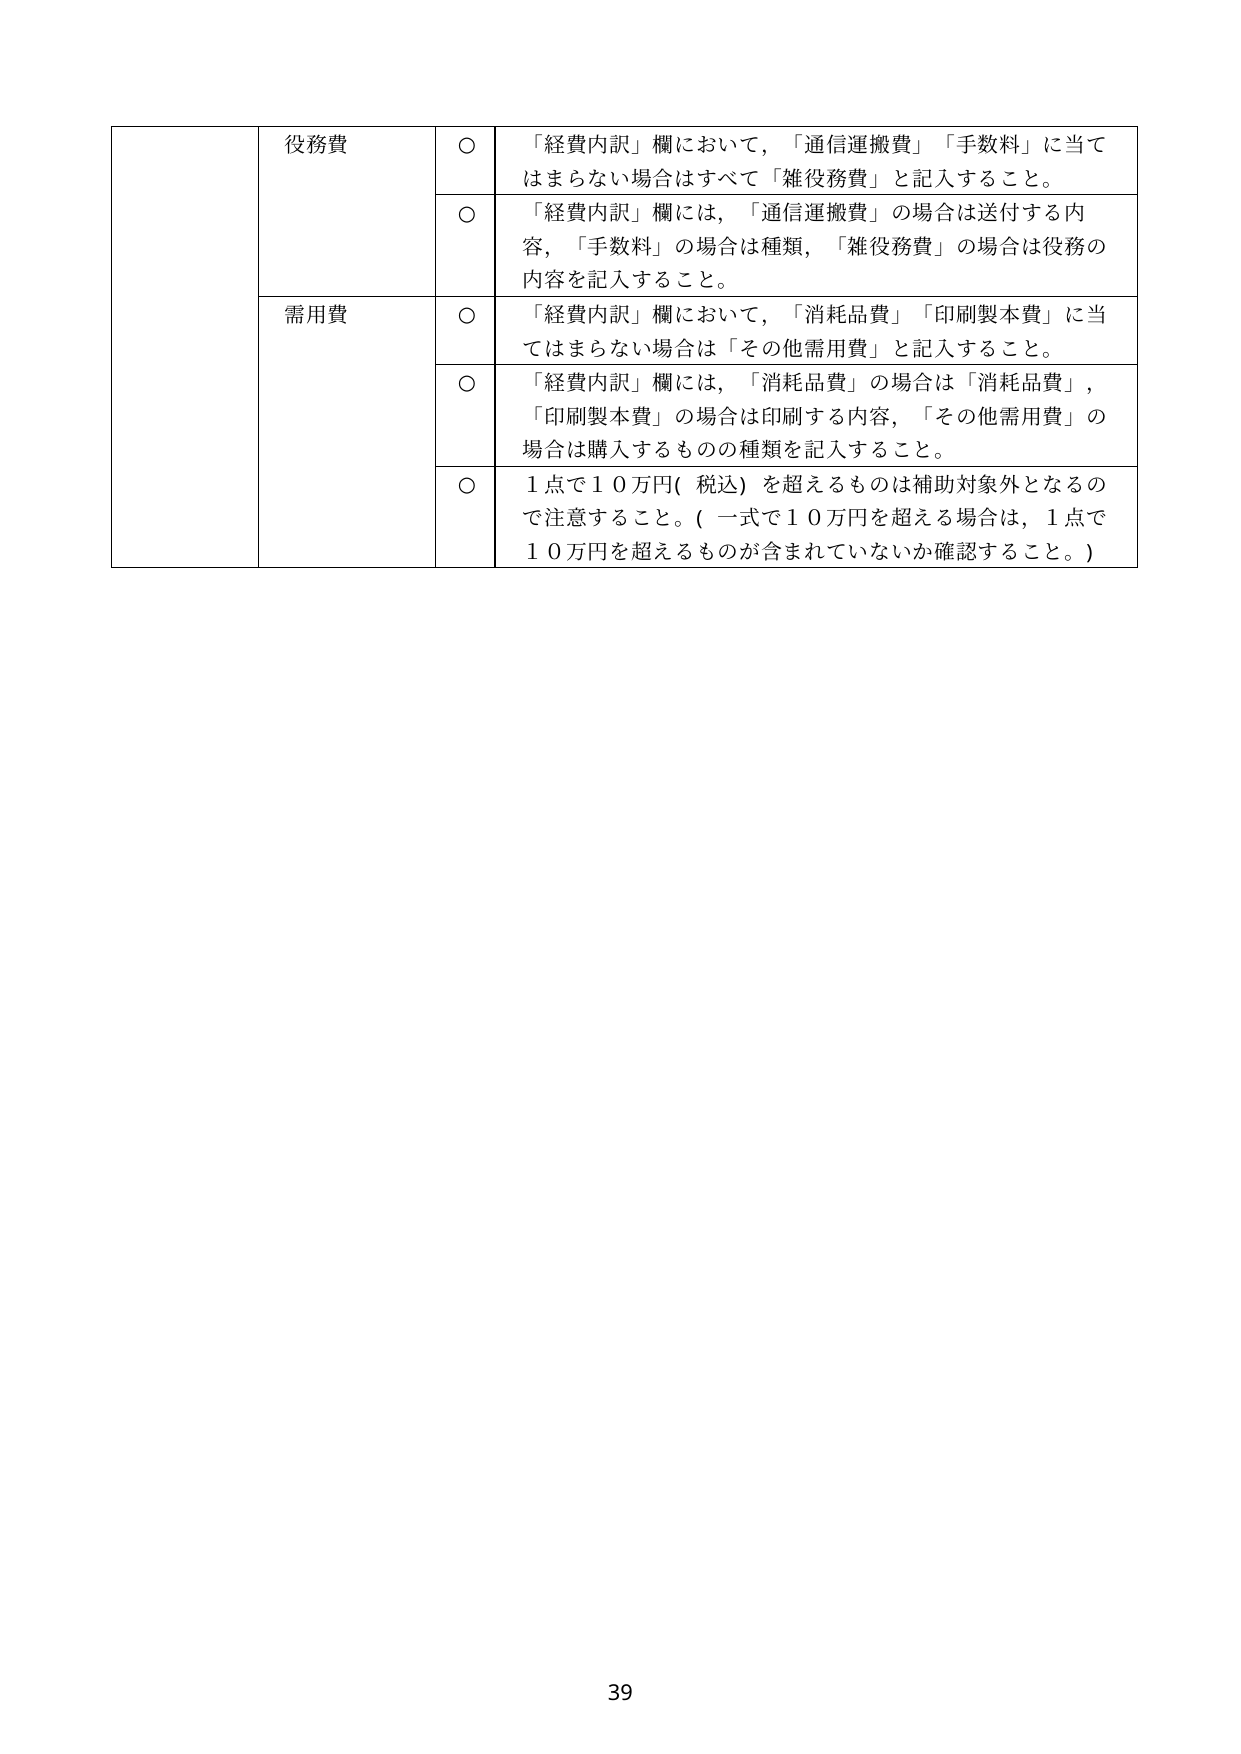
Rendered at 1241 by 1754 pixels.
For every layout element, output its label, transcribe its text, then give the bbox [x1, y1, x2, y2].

table_cell 「経費内訳」欄において，「消耗品費」「印刷製本費」に当てはまらない場合は「その他需用費」と記入すること。 [496, 297, 1137, 364]
table_cell 役務費 [259, 127, 435, 296]
table_cell ○ [436, 467, 494, 567]
table_cell 「経費内訳」欄には，「通信運搬費」の場合は送付する内容，「手数料」の場合は種類，「雑役務費」の場合は役務の内容を記入すること。 [496, 195, 1137, 296]
table_cell ○ [436, 297, 494, 364]
table_cell ○ [436, 365, 494, 466]
table_cell １点で１０万円(税込)を超えるものは補助対象外となるので注意すること。(一式で１０万円を超える場合は，１点で１０万円を超えるものが含まれていないか確認すること。) [496, 467, 1137, 567]
table_cell ○ [436, 195, 494, 296]
table_cell 「経費内訳」欄には，「消耗品費」の場合は「消耗品費」，「印刷製本費」の場合は印刷する内容，「その他需用費」の場合は購入するものの種類を記入すること。 [496, 365, 1137, 466]
table_cell ○ [436, 127, 494, 194]
table_cell 「経費内訳」欄において，「通信運搬費」「手数料」に当てはまらない場合はすべて「雑役務費」と記入すること。 [496, 127, 1137, 194]
table_cell 需用費 [259, 297, 435, 567]
